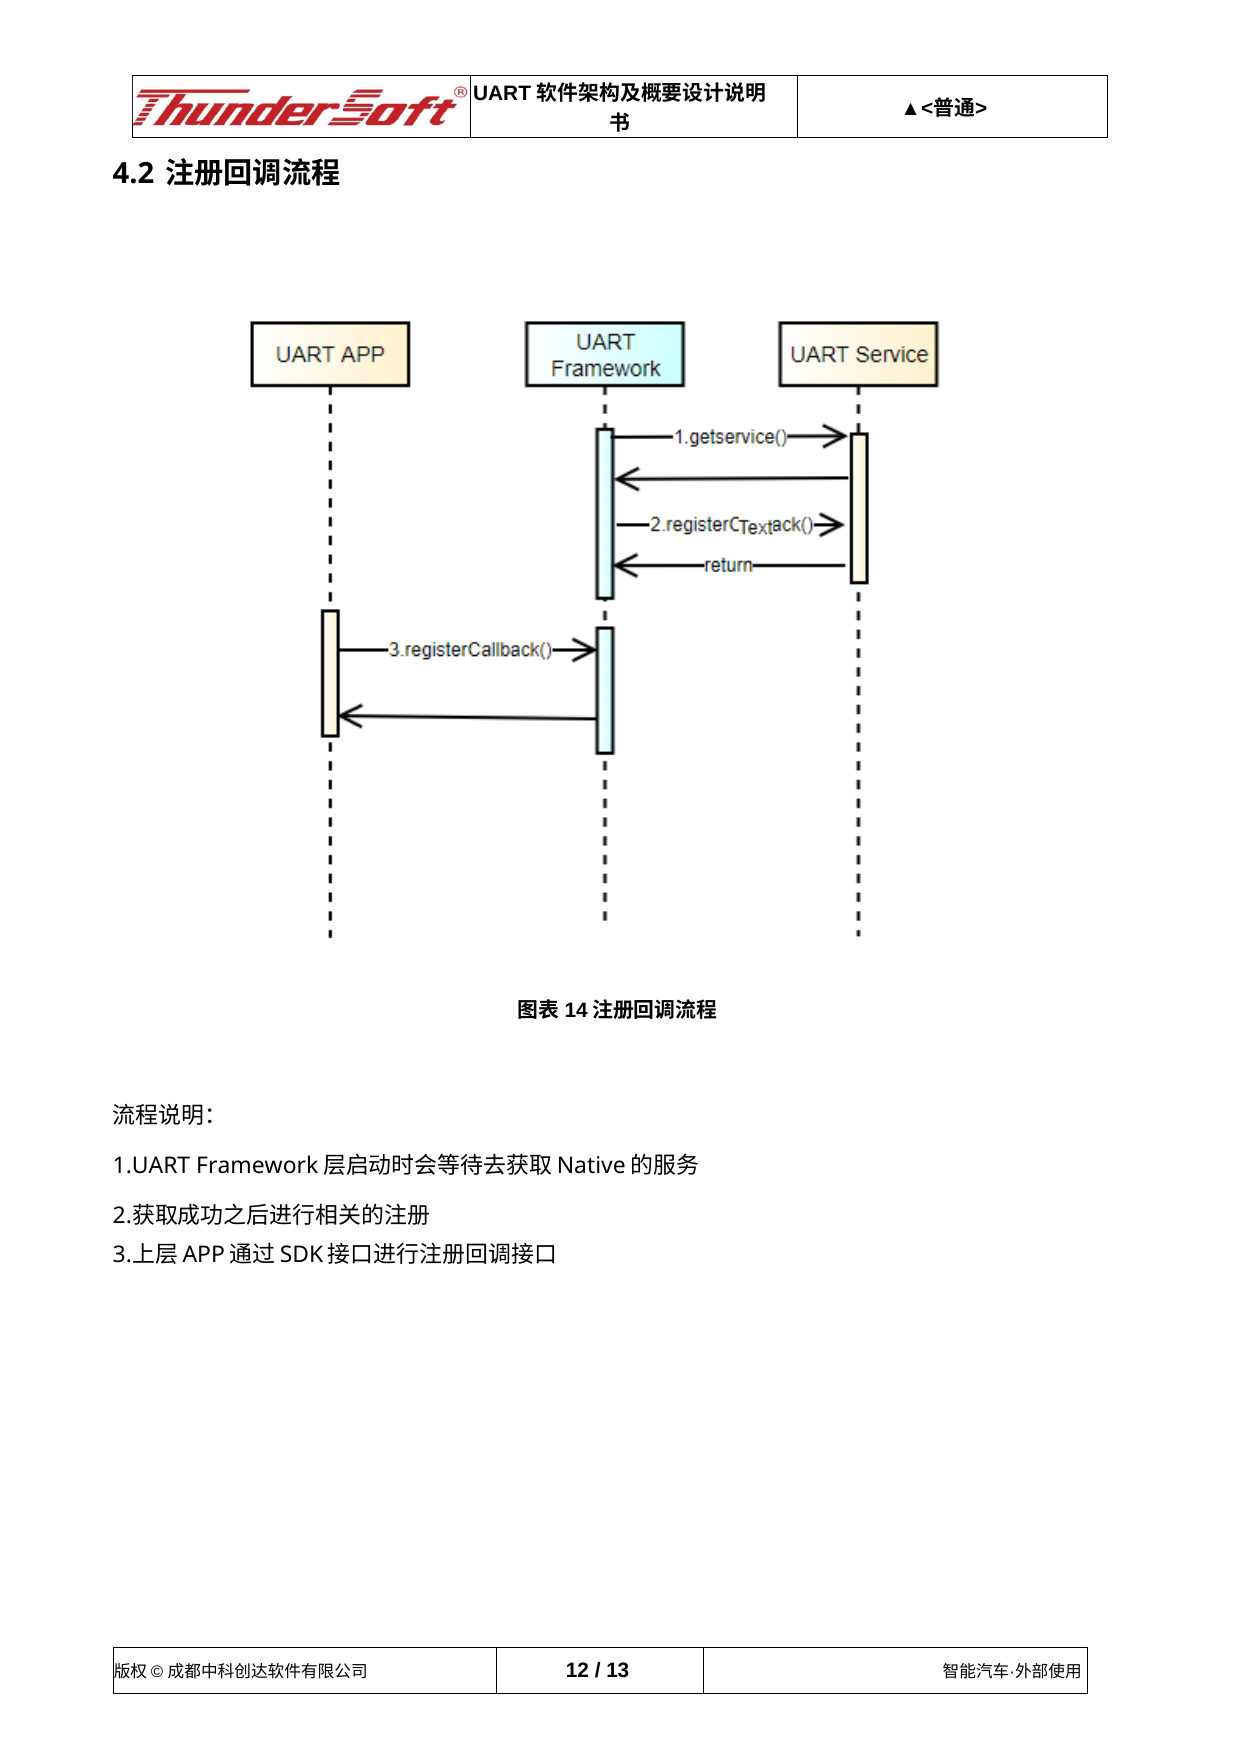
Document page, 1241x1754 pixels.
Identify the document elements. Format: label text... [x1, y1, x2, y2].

text 2.获取成功之后进行相关的注册 [112, 1197, 1122, 1230]
picture [182, 281, 1052, 982]
text 3.上层APP通过SDK接口进行注册回调接口 [112, 1236, 1122, 1269]
picture [132, 76, 470, 126]
list 1.UART Framework层启动时会等待去获取Native的服务 [112, 1147, 1128, 1180]
list 流程说明： [112, 1097, 1128, 1130]
subtitle 注册回调流程 [112, 150, 1128, 192]
text 图表 14 注册回调流程 [112, 994, 1122, 1024]
